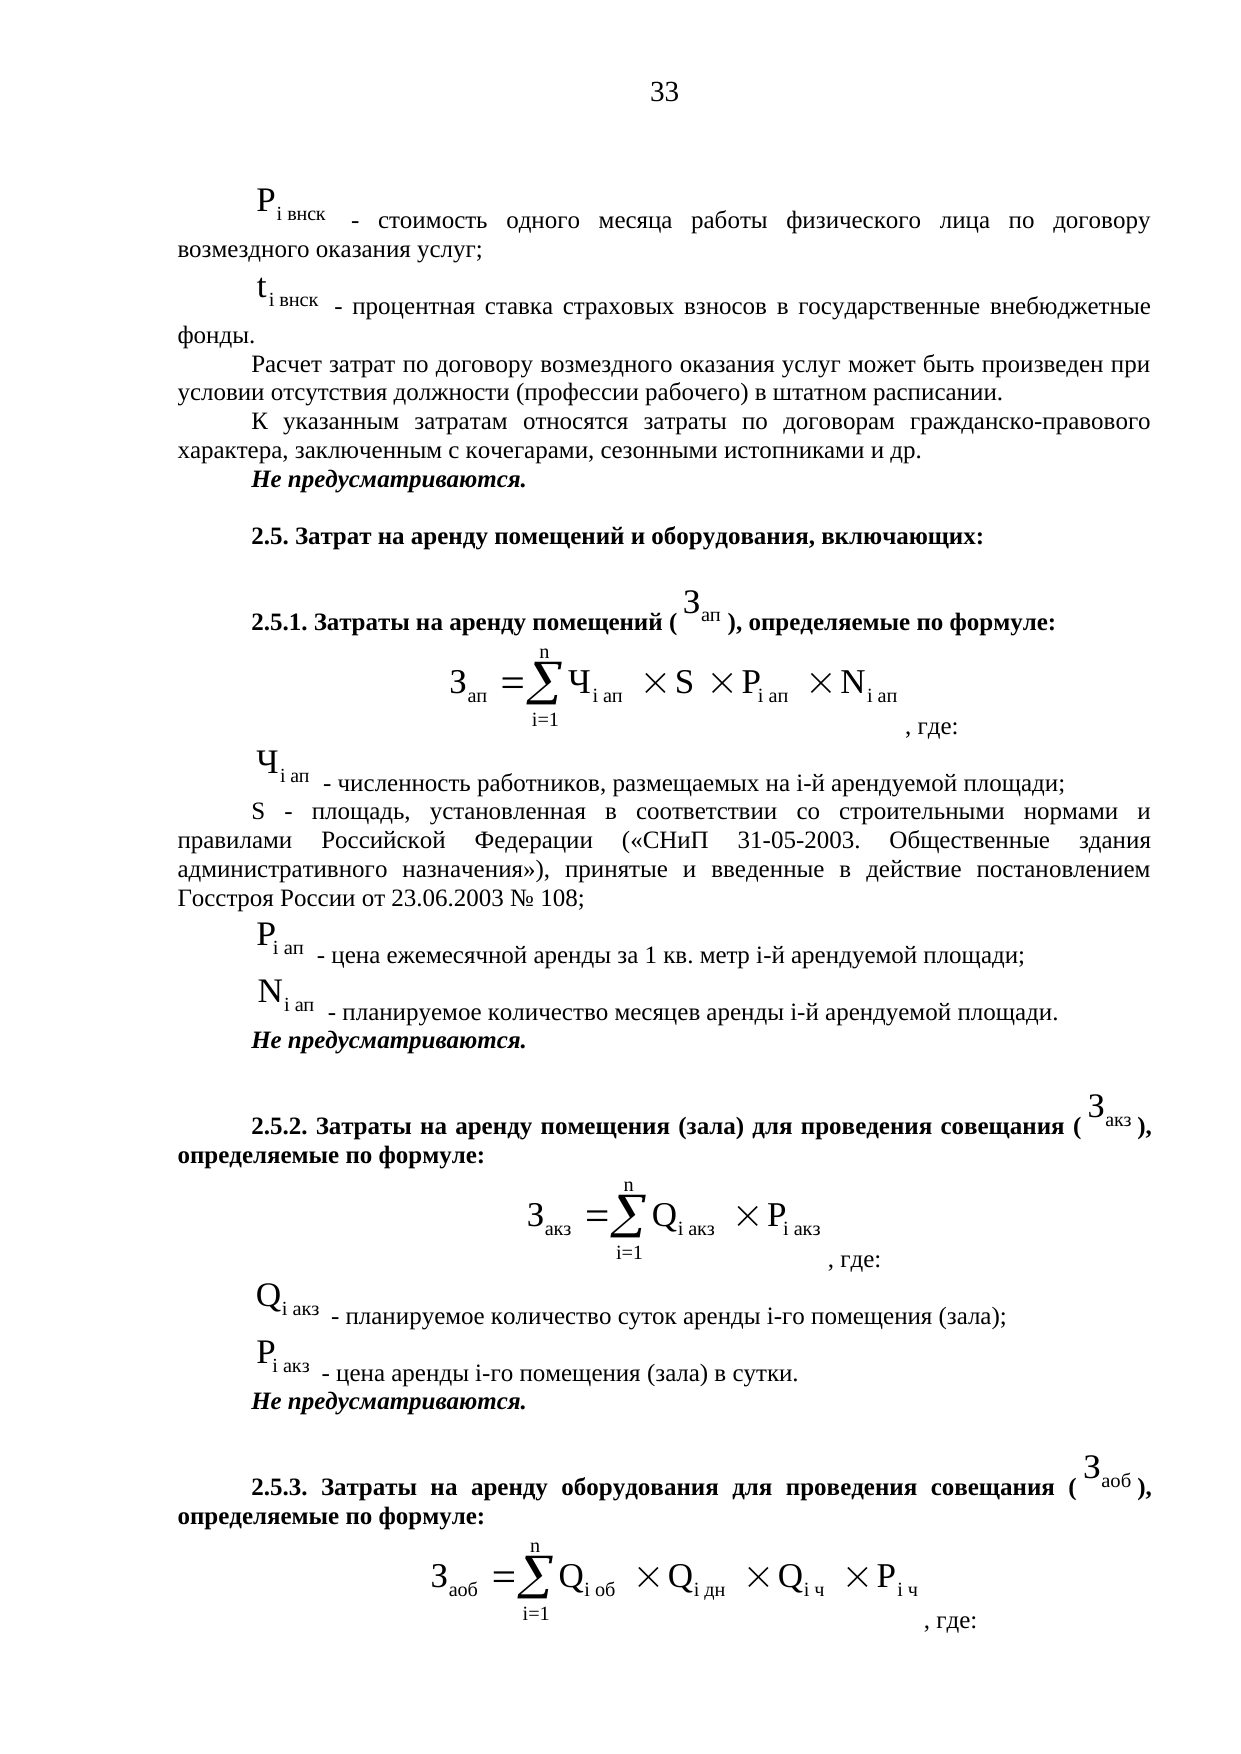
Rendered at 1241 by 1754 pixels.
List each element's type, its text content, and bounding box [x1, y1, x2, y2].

text - планируемое количество месяцев аренды i-й арендуемой площади. [177, 968, 1152, 1025]
text - процентная ставка страховых взносов в государственные внебюджетные фонды. [177, 263, 1152, 349]
text 2.5.1. Затраты на аренду помещений (), определяемые по формуле: [177, 579, 1152, 636]
text Расчет затрат по договору возмездного оказания услуг может быть произведен при условии отсутствия должности (профессии рабочего) в штатном расписании. [177, 349, 1152, 406]
text 2.5. Затрат на аренду помещений и оборудования, включающих: [177, 521, 1152, 550]
text - стоимость одного месяца работы физического лица по договору возмездного оказания услуг; [177, 177, 1152, 263]
text 2.5.2. Затраты на аренду помещения (зала) для проведения совещания (), определяемые по формуле: [177, 1083, 1152, 1169]
text 2.5.3. Затраты на аренду оборудования для проведения совещания (), определяемые по формуле: [177, 1444, 1152, 1530]
text Не предусматриваются. [177, 1386, 1152, 1415]
text К указанным затратам относятся затраты по договорам гражданско-правового характера, заключенным с кочегарами, сезонными истопниками и др. [177, 406, 1152, 464]
text - цена ежемесячной аренды за 1 кв. метр i-й арендуемой площади; [177, 911, 1152, 968]
text Не предусматриваются. [177, 464, 1152, 492]
text - планируемое количество суток аренды i-го помещения (зала); [177, 1272, 1152, 1329]
text , где: [177, 1169, 1152, 1272]
text , где: [177, 1530, 1152, 1633]
text , где: [177, 636, 1152, 739]
text - численность работников, размещаемых на i-й арендуемой площади; [177, 739, 1152, 796]
text Не предусматриваются. [177, 1025, 1152, 1054]
text - цена аренды i-го помещения (зала) в сутки. [177, 1329, 1152, 1386]
text S - площадь, установленная в соответствии со строительными нормами и правилами Российской Федерации («СНиП 31-05-2003. Общественные здания административного назначения»), принятые и введенные в действие постановлением Госстроя России от 23.06.2003 № 108; [177, 796, 1152, 911]
